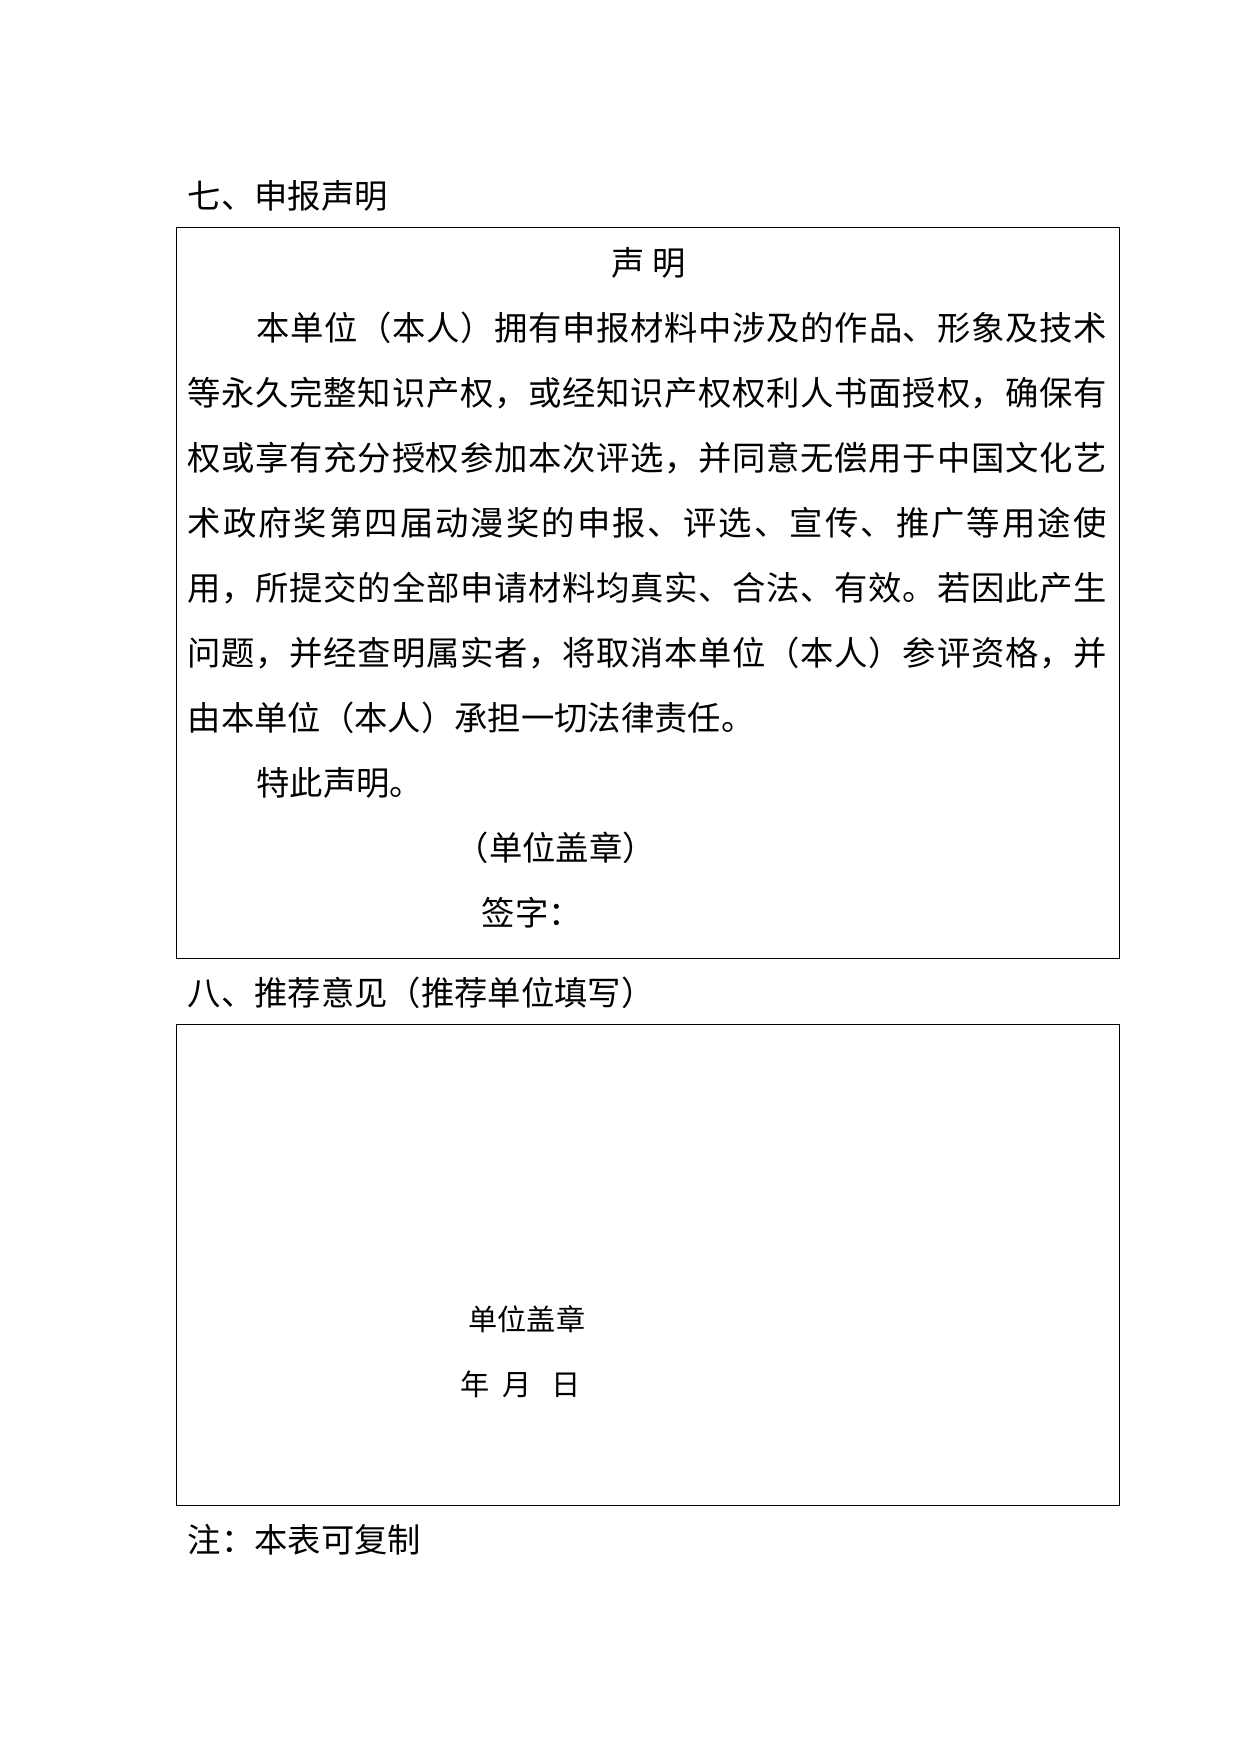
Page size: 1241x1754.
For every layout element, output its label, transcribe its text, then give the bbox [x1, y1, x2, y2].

table_header 声 明 本单位（本人）拥有申报材料中涉及的作品、形象及技术等永久完整知识产权，或经知识产权权利人书面授权，确保有权或享有充分授权参加本次评选，并同意无偿用于中国文化艺术政府奖第四届动漫奖的申报、评选、宣传、推广等用途使用，所提交的全部申请材料均真实、合法、有效。若因此产生问题，并经查明属实者，将取消本单位（本人）参评资格，并由本单位（本人）承担一切法律责任。 特此声明。 （单位盖章） 签字： [177, 228, 1119, 958]
text 注：本表可复制 [187, 1506, 1053, 1571]
text 八、推荐意见（推荐单位填写） [187, 959, 1053, 1024]
text 七、申报声明 [187, 162, 1053, 227]
table_header 单位盖章 年 月 日 [177, 1025, 1119, 1505]
